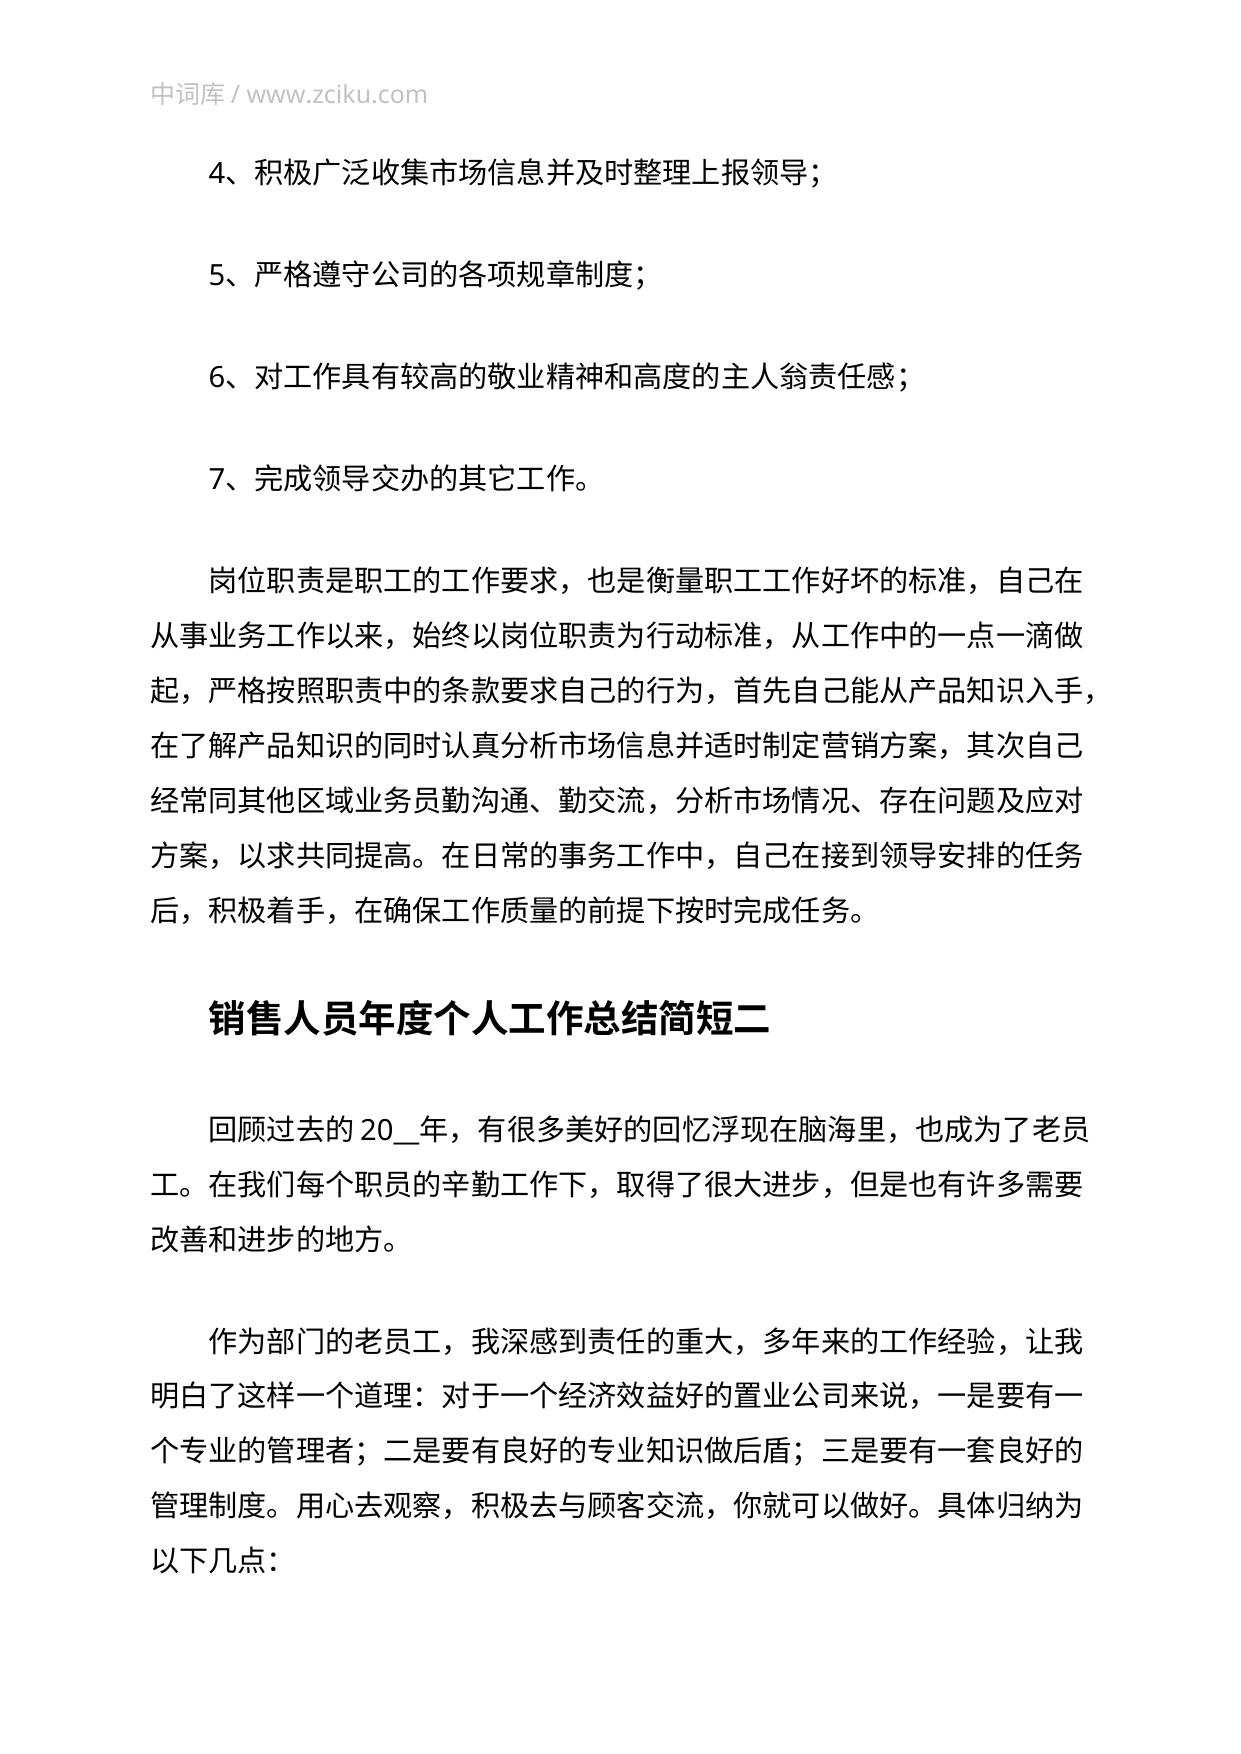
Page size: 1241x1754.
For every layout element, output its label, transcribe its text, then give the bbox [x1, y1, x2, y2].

text 回顾过去的20__年，有很多美好的回忆浮现在脑海里，也成为了老员工。在我们每个职员的辛勤工作下，取得了很大进步，但是也有许多需要改善和进步的地方。 [150, 1106, 1090, 1259]
text 7、完成领导交办的其它工作。 [150, 456, 1090, 498]
text 岗位职责是职工的工作要求，也是衡量职工工作好坏的标准，自己在从事业务工作以来，始终以岗位职责为行动标准，从工作中的一点一滴做起，严格按照职责中的条款要求自己的行为，首先自己能从产品知识入手，在了解产品知识的同时认真分析市场信息并适时制定营销方案，其次自己经常同其他区域业务员勤沟通、勤交流，分析市场情况、存在问题及应对方案，以求共同提高。在日常的事务工作中，自己在接到领导安排的任务后，积极着手，在确保工作质量的前提下按时完成任务。 [150, 558, 1090, 929]
text 作为部门的老员工，我深感到责任的重大，多年来的工作经验，让我明白了这样一个道理：对于一个经济效益好的置业公司来说，一是要有一个专业的管理者；二是要有良好的专业知识做后盾；三是要有一套良好的管理制度。用心去观察，积极去与顾客交流，你就可以做好。具体归纳为以下几点： [150, 1318, 1090, 1580]
text 4、积极广泛收集市场信息并及时整理上报领导； [150, 150, 1090, 192]
text 6、对工作具有较高的敬业精神和高度的主人翁责任感； [150, 354, 1090, 396]
text 销售人员年度个人工作总结简短二 [150, 989, 1090, 1043]
text 5、严格遵守公司的各项规章制度； [150, 252, 1090, 294]
